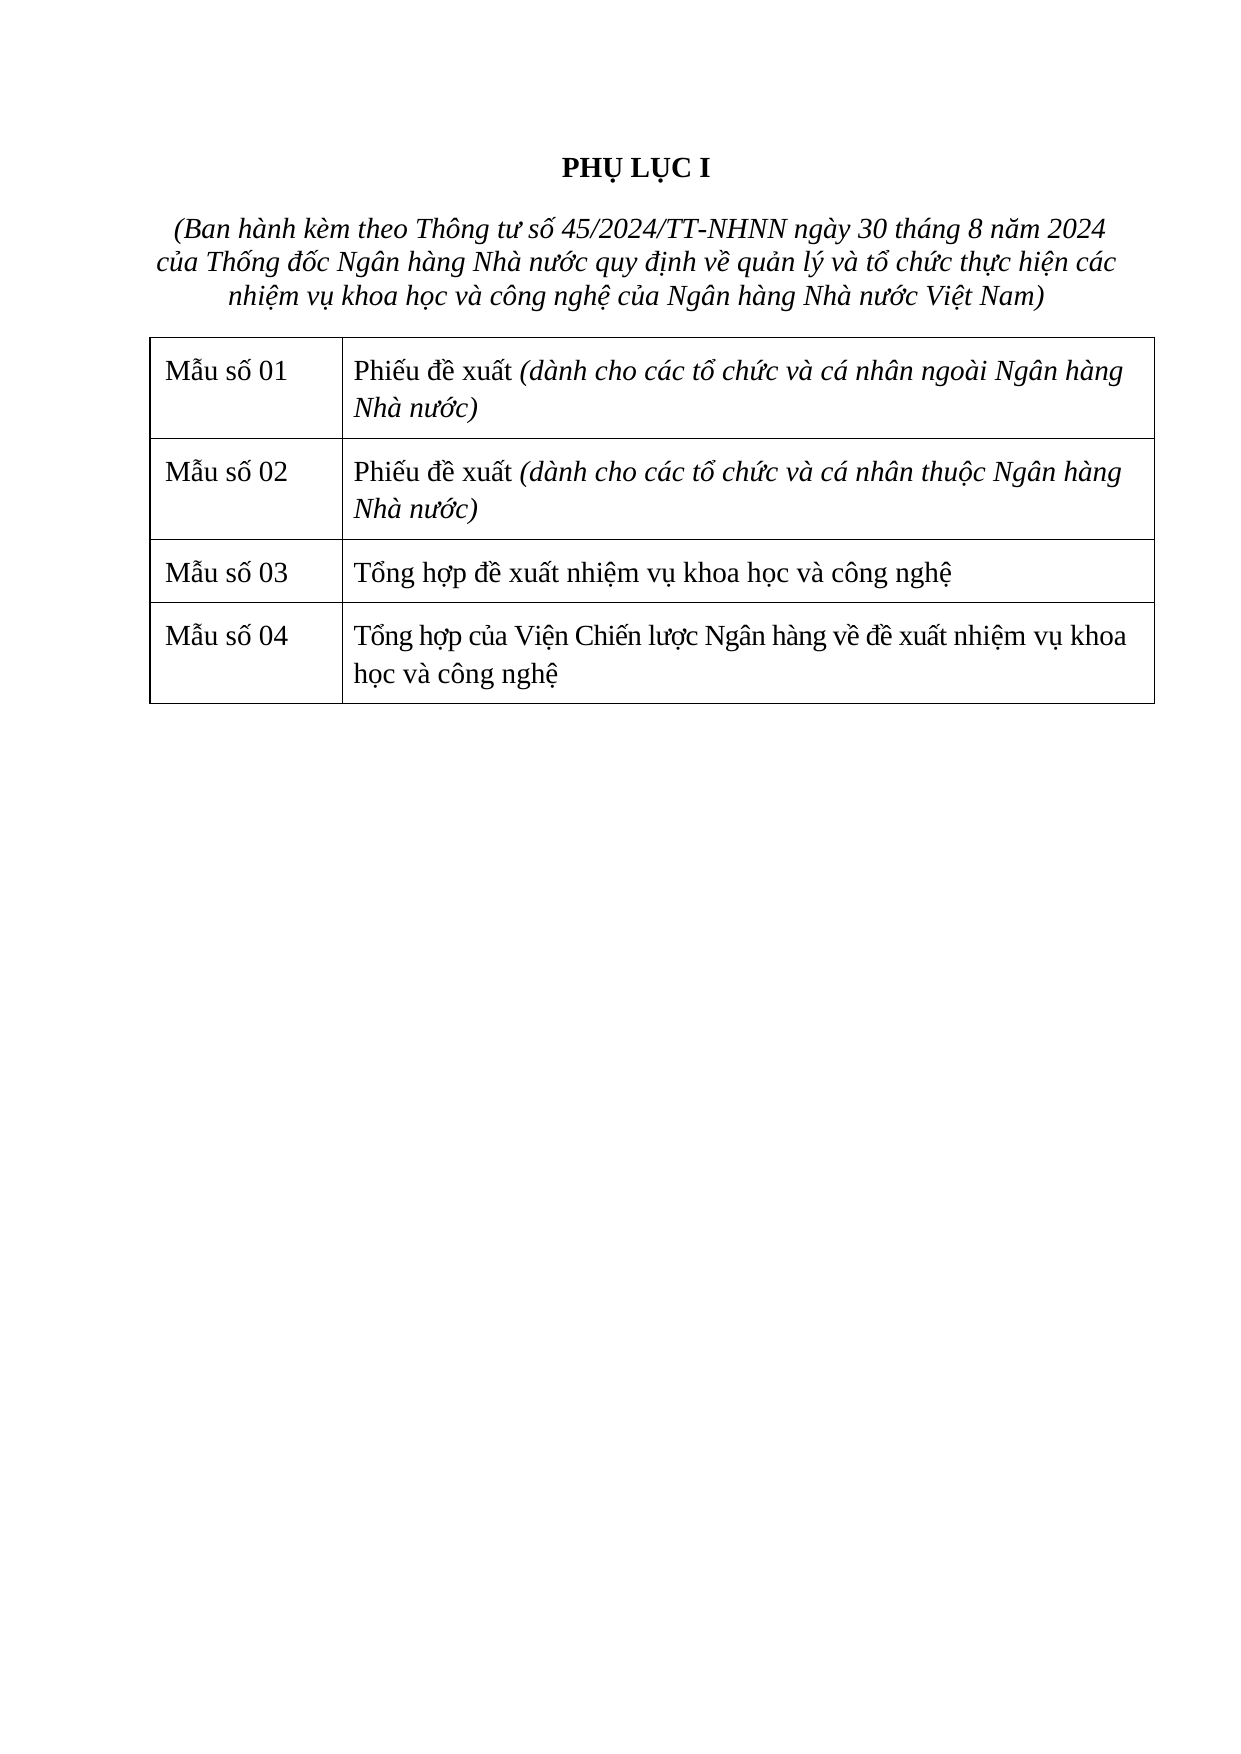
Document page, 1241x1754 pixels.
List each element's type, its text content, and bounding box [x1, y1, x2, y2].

table_cell Mẫu số 03 [151, 540, 342, 602]
table_cell Tổng hợp đề xuất nhiệm vụ khoa học và công nghệ [343, 540, 1154, 602]
table_header Mẫu số 01 [151, 338, 342, 438]
table_cell Mẫu số 04 [151, 603, 342, 703]
table_header Phiếu đề xuất (dành cho các tổ chức và cá nhân ngoài Ngân hàng Nhà nước) [343, 338, 1154, 438]
text (Ban hành kèm theo Thông tư số 45/2024/TT-NHNN ngày 30 tháng 8 năm 2024 của Thống đốc Ngân hàng Nhà nước quy định về quản lý và tổ chức thực hiện các nhiệm vụ khoa học và công nghệ của Ngân hàng Nhà nước Việt Nam) [150, 211, 1122, 312]
table_cell Phiếu đề xuất (dành cho các tổ chức và cá nhân thuộc Ngân hàng Nhà nước) [343, 439, 1154, 539]
text PHỤ LỤC I [150, 150, 1122, 183]
table_cell Mẫu số 02 [151, 439, 342, 539]
table_cell Tổng hợp của Viện Chiến lược Ngân hàng về đề xuất nhiệm vụ khoa học và công nghệ [343, 603, 1154, 703]
